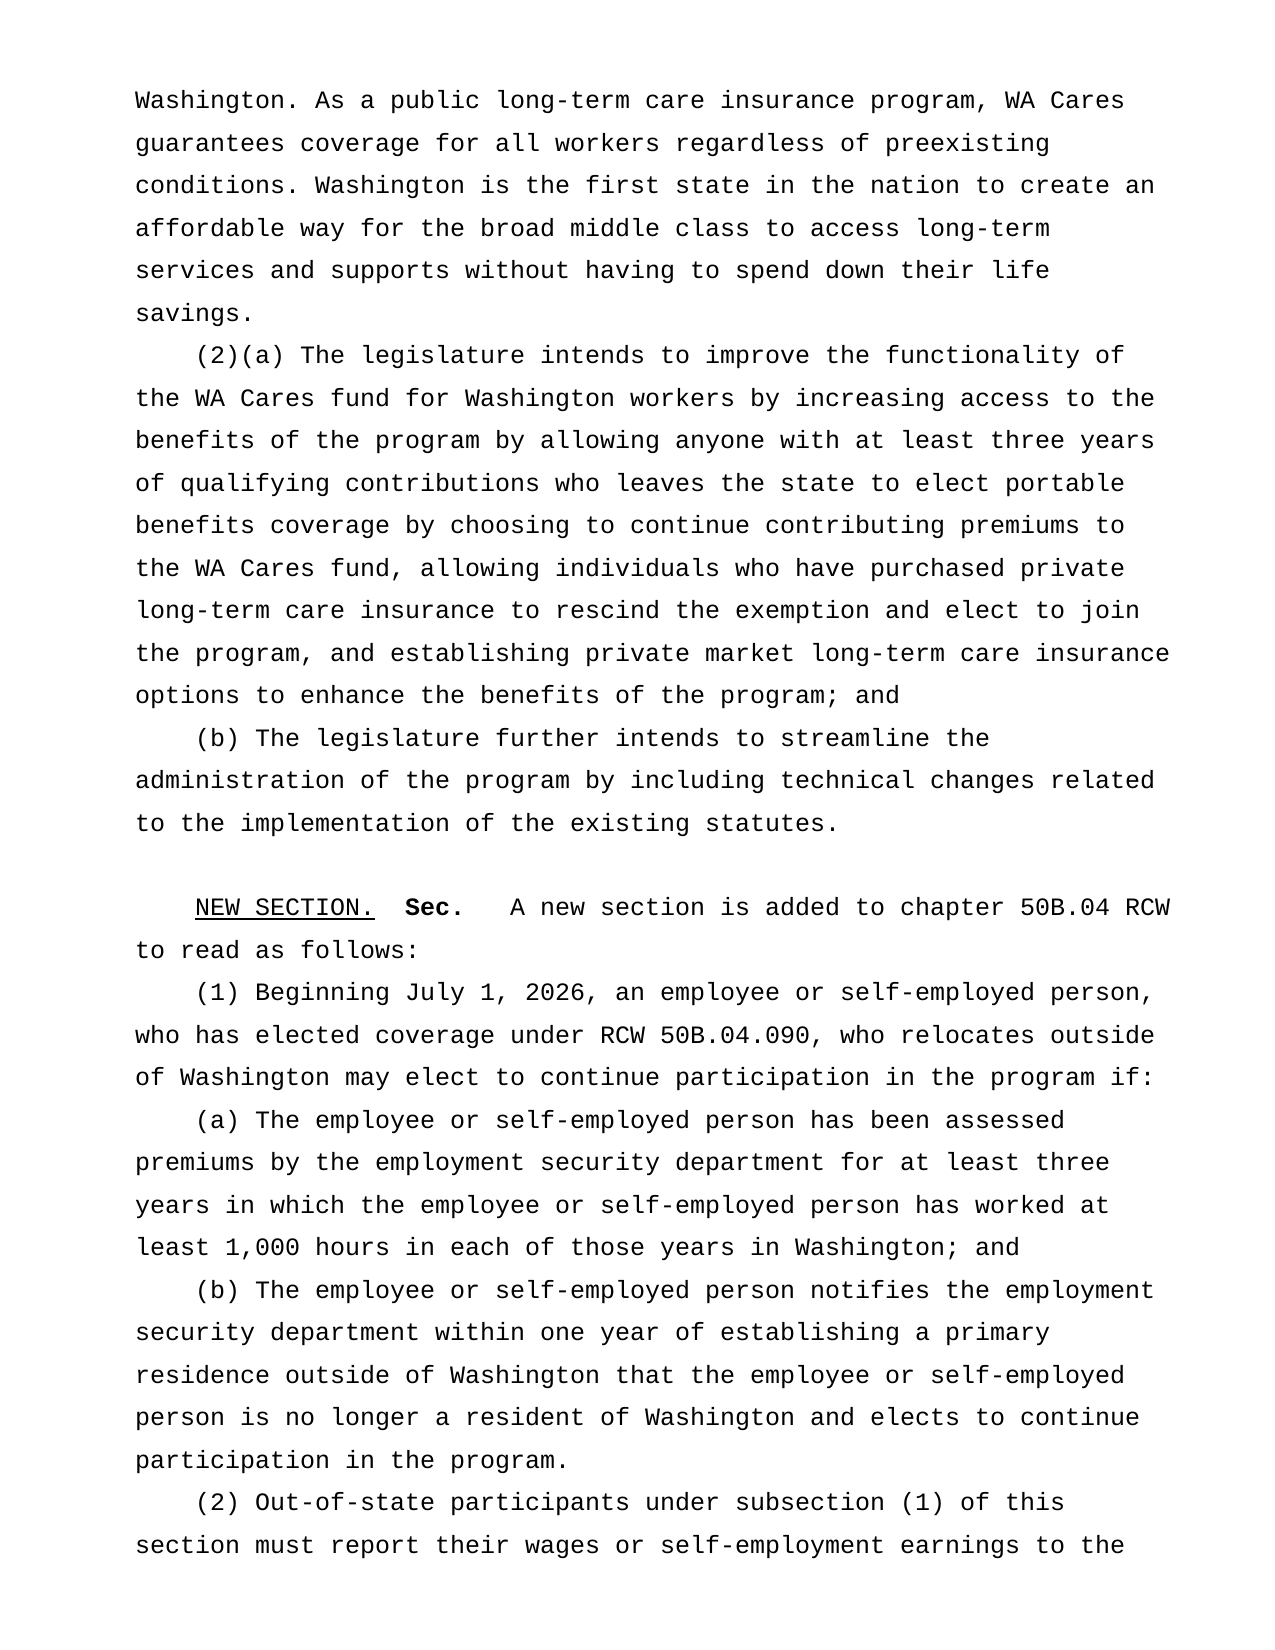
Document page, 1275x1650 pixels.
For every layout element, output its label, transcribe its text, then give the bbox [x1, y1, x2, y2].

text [135, 75, 1170, 330]
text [135, 1477, 1170, 1562]
text (2)(a) The legislature intends to improve the functionality of the WA Cares fund for Washington workers by increasing access to the benefits of the program by allowing anyone with at least three years of qualifying contributions who leaves the state to elect portable benefits coverage by choosing to continue contributing premiums to the WA Cares fund, allowing individuals who have purchased private long-term care insurance to rescind the exemption and elect to join the program, and establishing private market long-term care insurance options to enhance the benefits of the program; and [135, 330, 1170, 712]
text (a) The employee or self-employed person has been assessed premiums by the employment security department for at least three years in which the employee or self-employed person has worked at least 1,000 hours in each of those years in Washington; and [135, 1094, 1170, 1264]
text (1) Beginning July 1, 2026, an employee or self-employed person, who has elected coverage under RCW 50B.04.090, who relocates outside of Washington may elect to continue participation in the program if: [135, 967, 1170, 1094]
text (b) The employee or self-employed person notifies the employment security department within one year of establishing a primary residence outside of Washington that the employee or self-employed person is no longer a resident of Washington and elects to continue participation in the program. [135, 1264, 1170, 1477]
text (b) The legislature further intends to streamline the administration of the program by including technical changes related to the implementation of the existing statutes. [135, 712, 1170, 840]
text NEW SECTION. Sec. A new section is added to chapter 50B.04 RCW to read as follows: [135, 882, 1170, 967]
